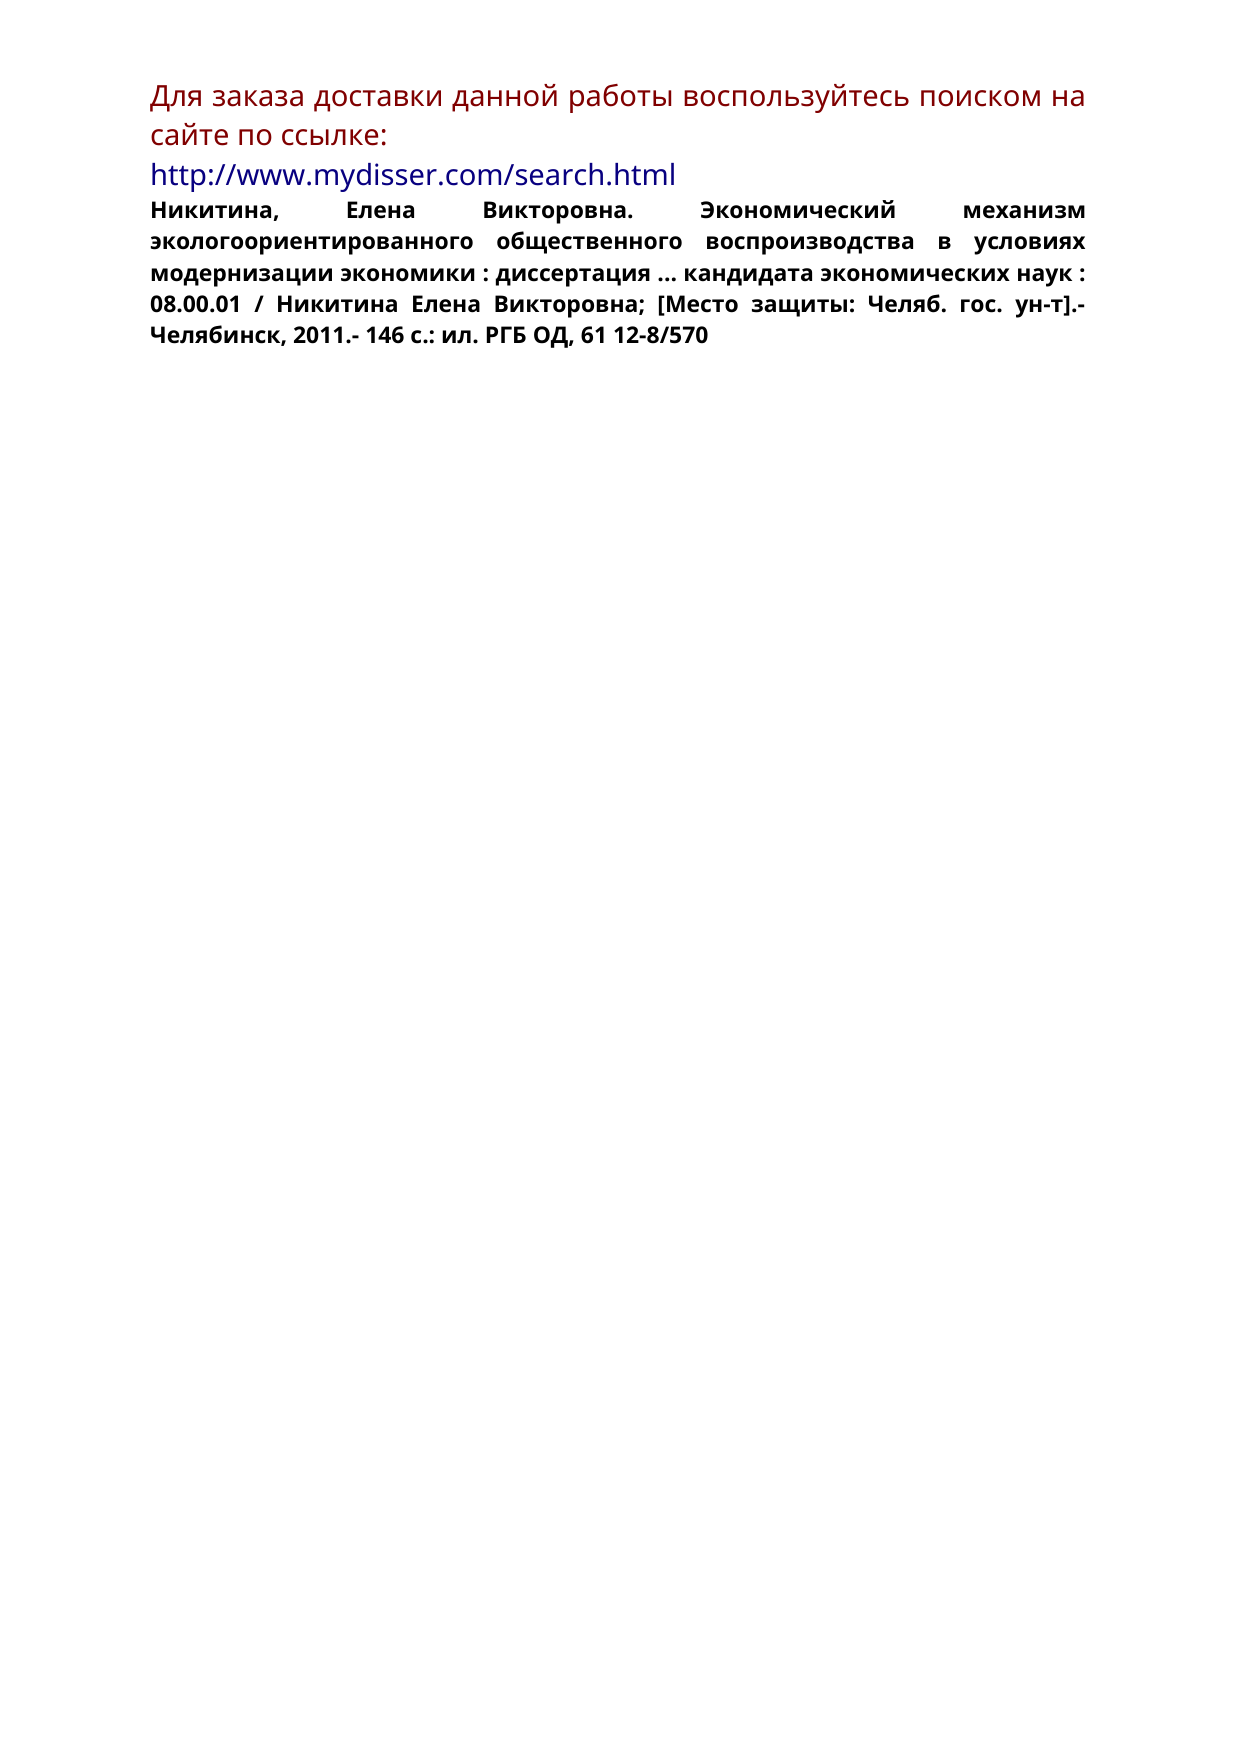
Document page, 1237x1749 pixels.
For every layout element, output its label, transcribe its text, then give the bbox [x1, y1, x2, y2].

text Никитина, Елена Викторовна. Экономический механизм экологоориентированного общественного воспроизводства в условиях модернизации экономики : диссертация ... кандидата экономических наук : 08.00.01 / Никитина Елена Викторовна; [Место защиты: Челяб. гос. ун-т].- Челябинск, 2011.- 146 с.: ил. РГБ ОД, 61 12-8/570 [150, 194, 1086, 350]
